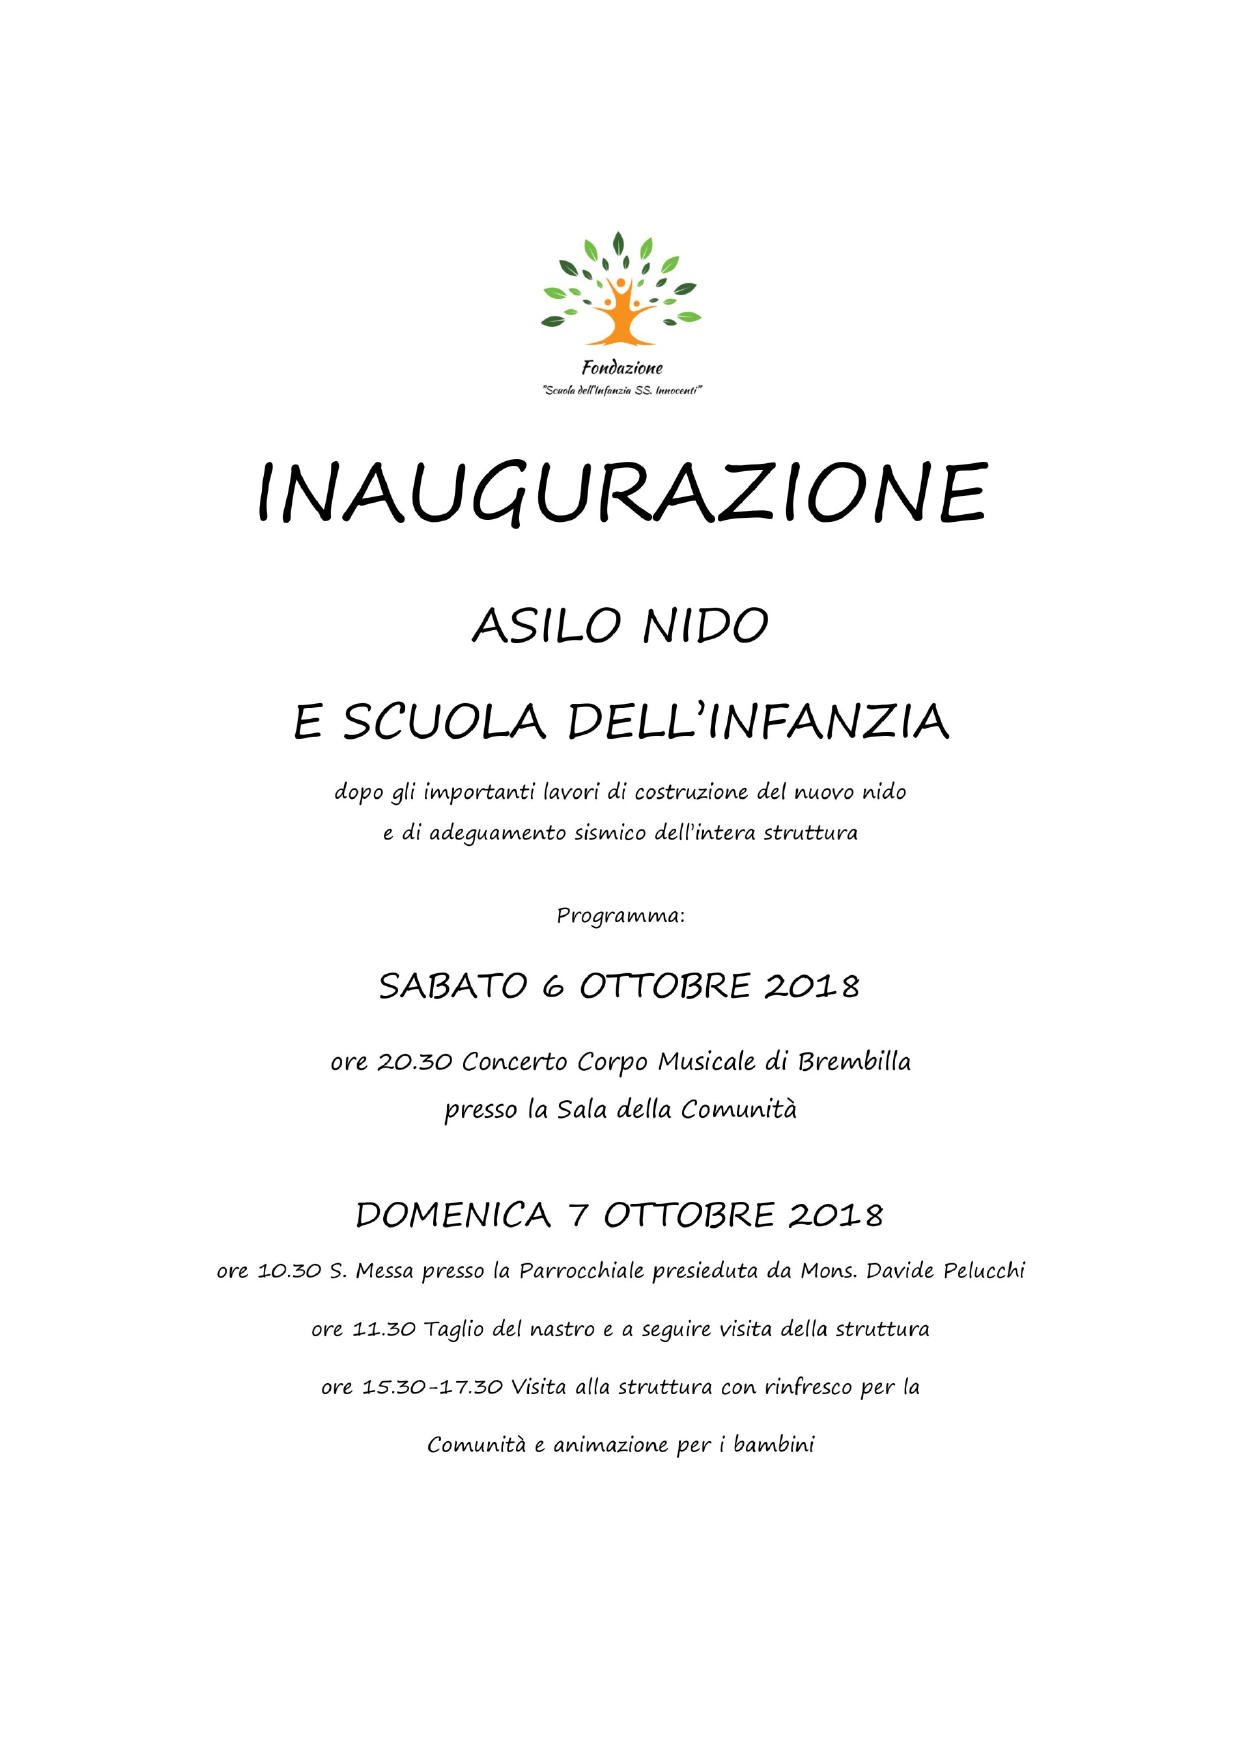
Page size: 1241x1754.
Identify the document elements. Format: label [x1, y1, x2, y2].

picture [118, 147, 1123, 1567]
